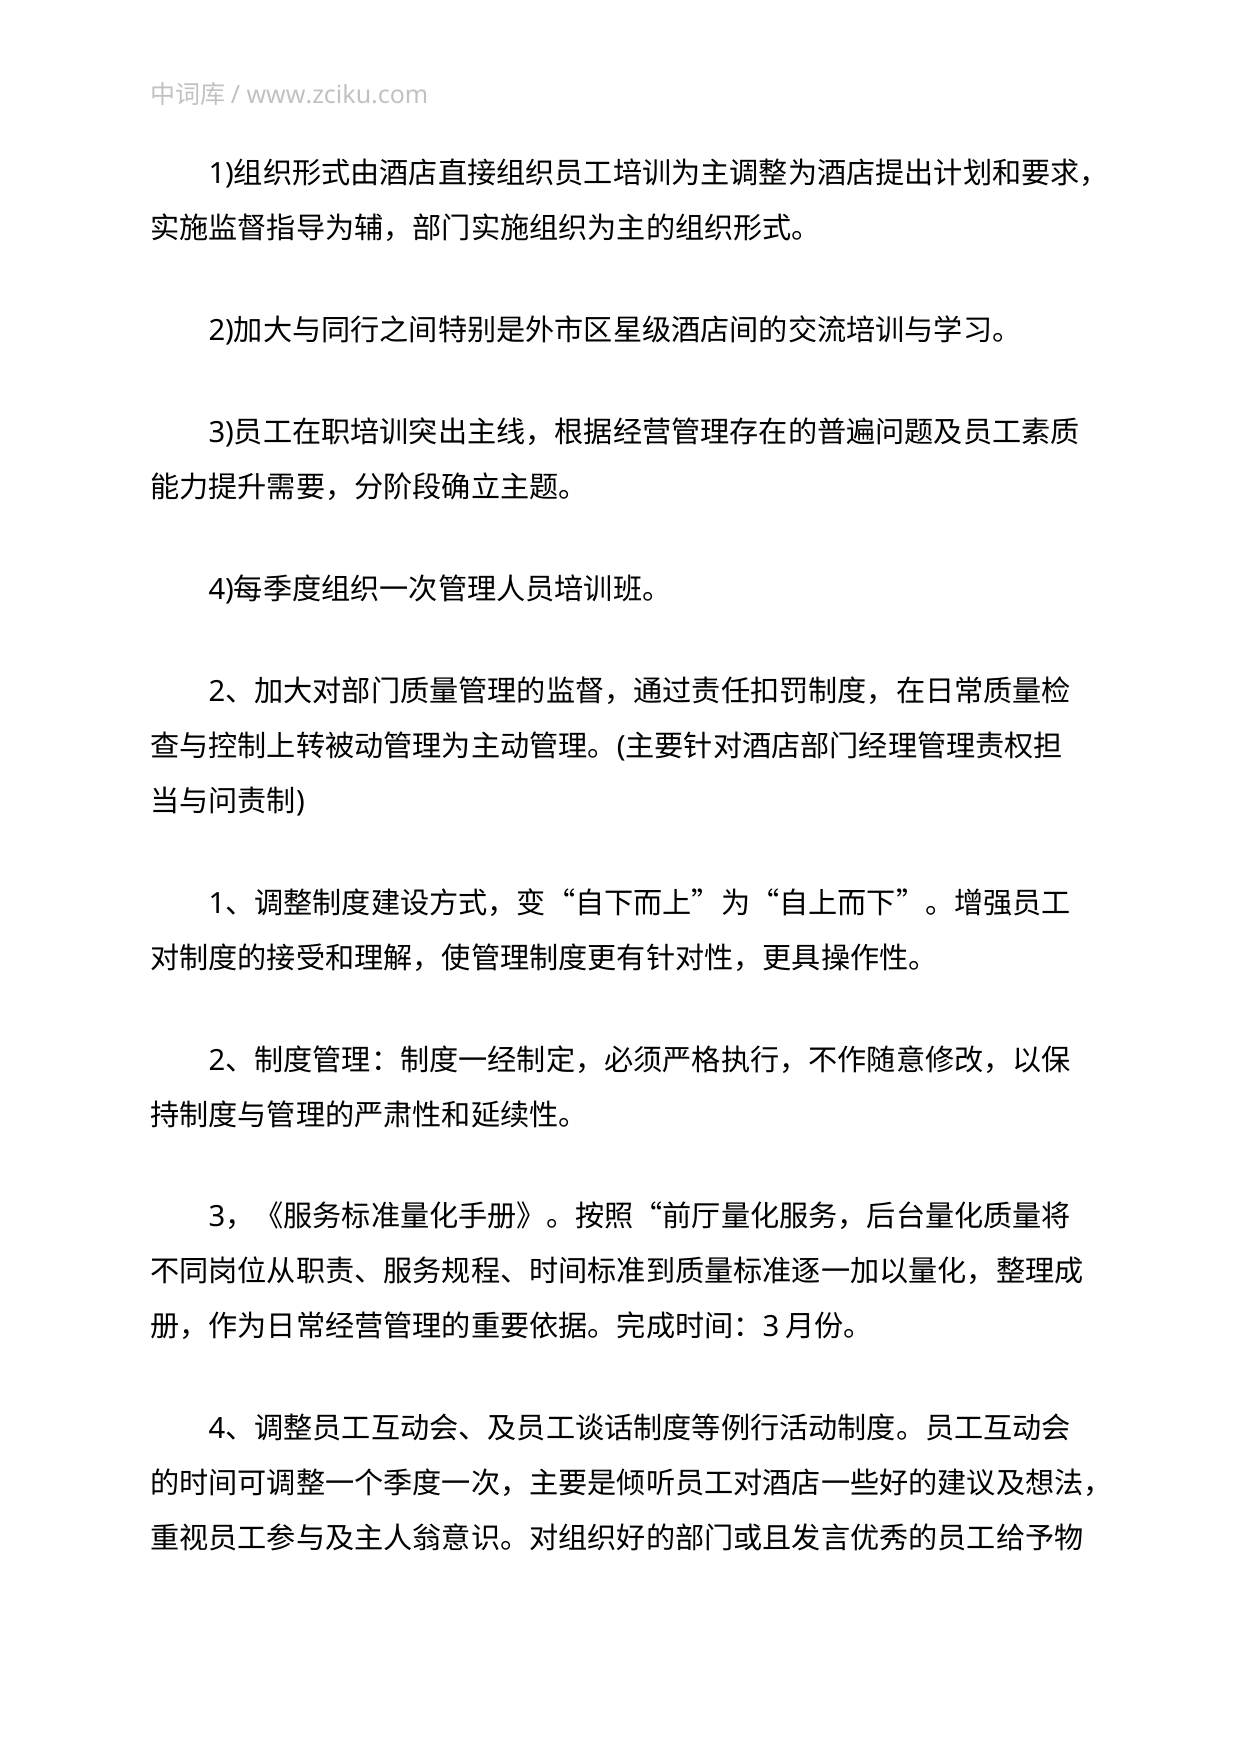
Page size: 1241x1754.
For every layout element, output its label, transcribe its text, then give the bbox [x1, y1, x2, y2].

text 2)加大与同行之间特别是外市区星级酒店间的交流培训与学习。 [150, 307, 1090, 349]
text 2、加大对部门质量管理的监督，通过责任扣罚制度，在日常质量检查与控制上转被动管理为主动管理。(主要针对酒店部门经理管理责权担当与问责制) [150, 667, 1090, 820]
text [150, 1405, 1090, 1557]
text 1、调整制度建设方式，变“自下而上”为“自上而下”。增强员工对制度的接受和理解，使管理制度更有针对性，更具操作性。 [150, 879, 1090, 977]
text 4)每季度组织一次管理人员培训班。 [150, 566, 1090, 608]
text 3)员工在职培训突出主线，根据经营管理存在的普遍问题及员工素质能力提升需要，分阶段确立主题。 [150, 409, 1090, 506]
text 3，《服务标准量化手册》。按照“前厅量化服务，后台量化质量将不同岗位从职责、服务规程、时间标准到质量标准逐一加以量化，整理成册，作为日常经营管理的重要依据。完成时间：3月份。 [150, 1193, 1090, 1345]
text 1)组织形式由酒店直接组织员工培训为主调整为酒店提出计划和要求，实施监督指导为辅，部门实施组织为主的组织形式。 [150, 150, 1090, 247]
text 2、制度管理：制度一经制定，必须严格执行，不作随意修改，以保持制度与管理的严肃性和延续性。 [150, 1036, 1090, 1133]
